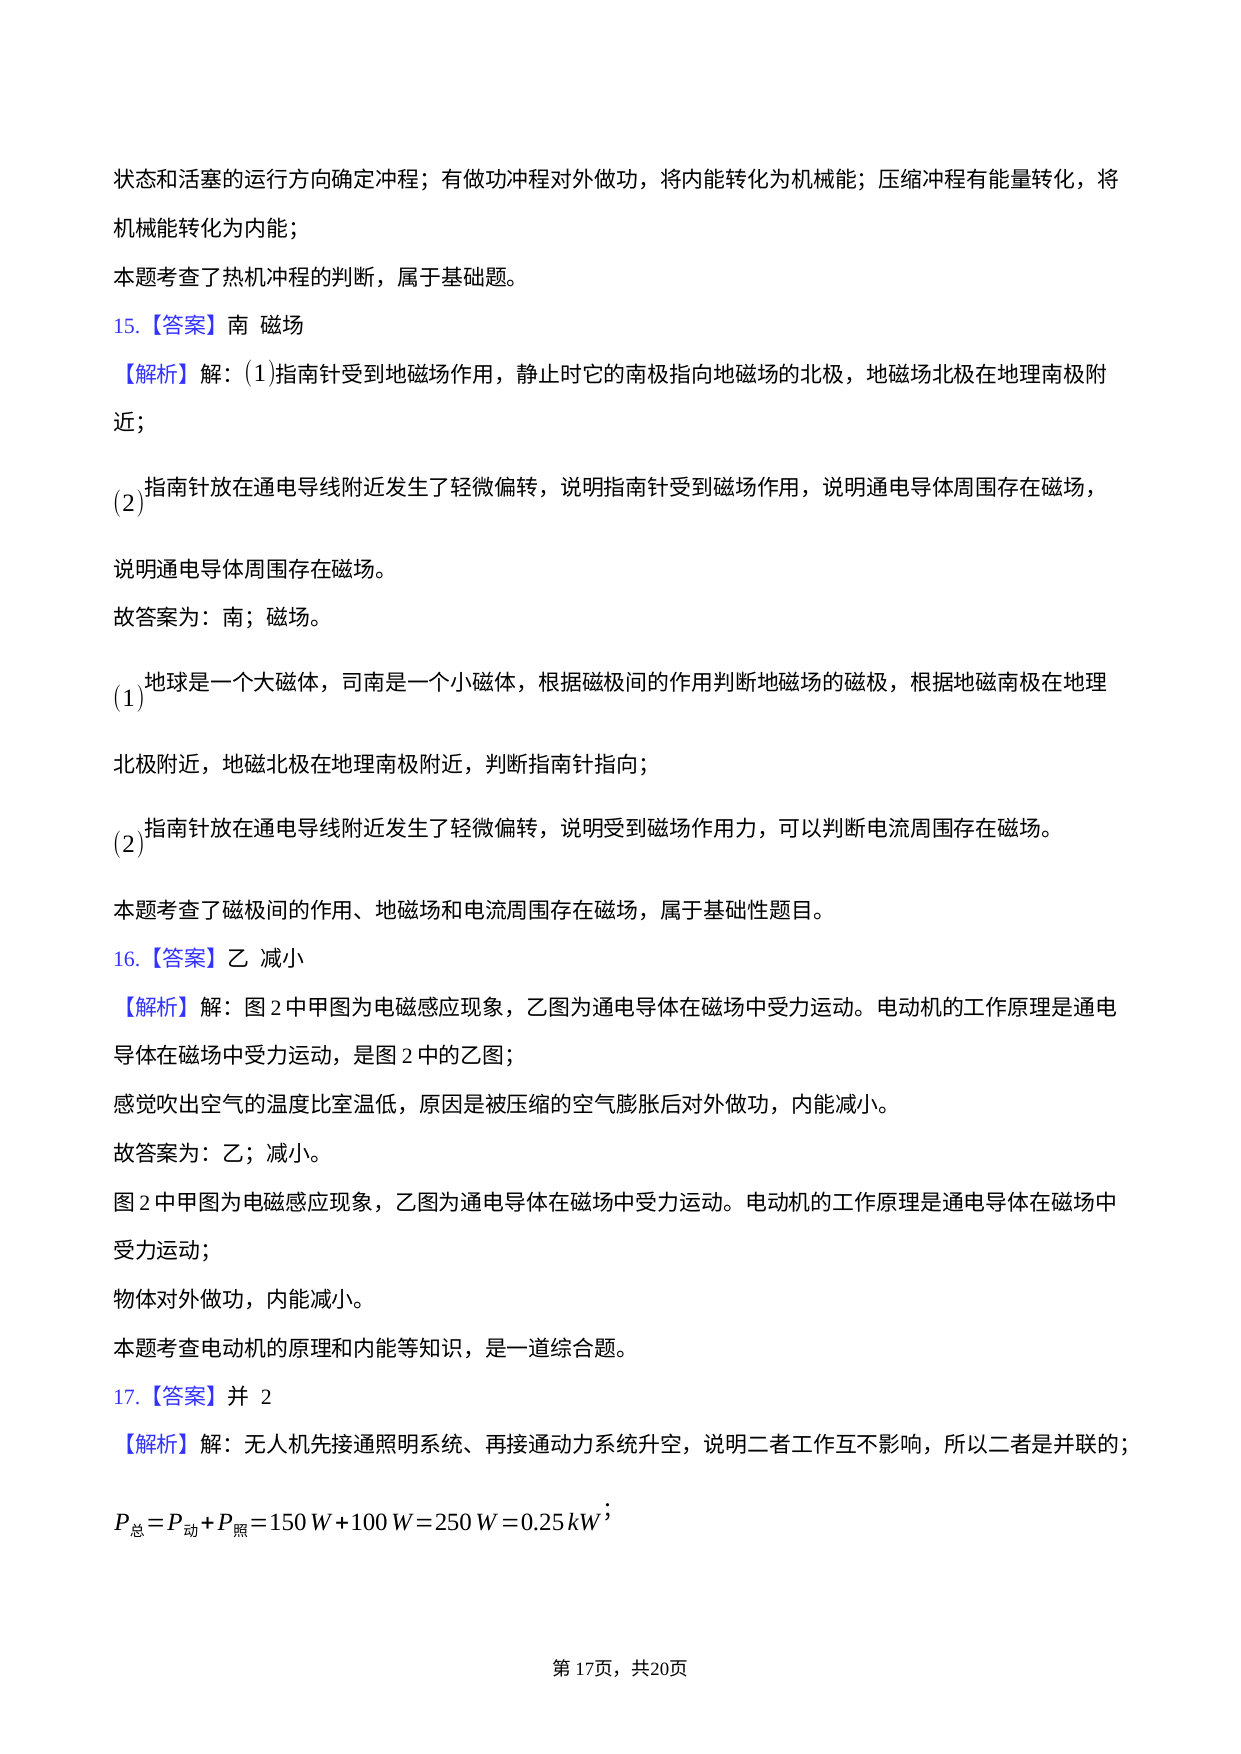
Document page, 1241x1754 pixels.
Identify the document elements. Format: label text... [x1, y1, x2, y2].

text 17.【答案】并 2 [113, 1379, 1127, 1411]
text 15.【答案】南 磁场 [113, 308, 1127, 340]
text 16.【答案】乙 减小 [113, 941, 1127, 973]
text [113, 1427, 1127, 1557]
text 【解析】解：图2中甲图为电磁感应现象，乙图为通电导体在磁场中受力运动。电动机的工作原理是通电导体在磁场中受力运动，是图2中的乙图； 感觉吹出空气的温度比室温低，原因是被压缩的空气膨胀后对外做功，内能减小。 故答案为：乙；减小。 图2中甲图为电磁感应现象，乙图为通电导体在磁场中受力运动。电动机的工作原理是通电导体在磁场中受力运动； 物体对外做功，内能减小。 本题考查电动机的原理和内能等知识，是一道综合题。 [113, 989, 1127, 1363]
text 【解析】解：指南针受到地磁场作用，静止时它的南极指向地磁场的北极，地磁场北极在地理南极附近； 指南针放在通电导线附近发生了轻微偏转，说明指南针受到磁场作用，说明通电导体周围存在磁场，说明通电导体周围存在磁场。 故答案为：南；磁场。 地球是一个大磁体，司南是一个小磁体，根据磁极间的作用判断地磁场的磁极，根据地磁南极在地理北极附近，地磁北极在地理南极附近，判断指南针指向； 指南针放在通电导线附近发生了轻微偏转，说明受到磁场作用力，可以判断电流周围存在磁场。 本题考查了磁极间的作用、地磁场和电流周围存在磁场，属于基础性题目。 [113, 356, 1127, 925]
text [113, 162, 1127, 292]
